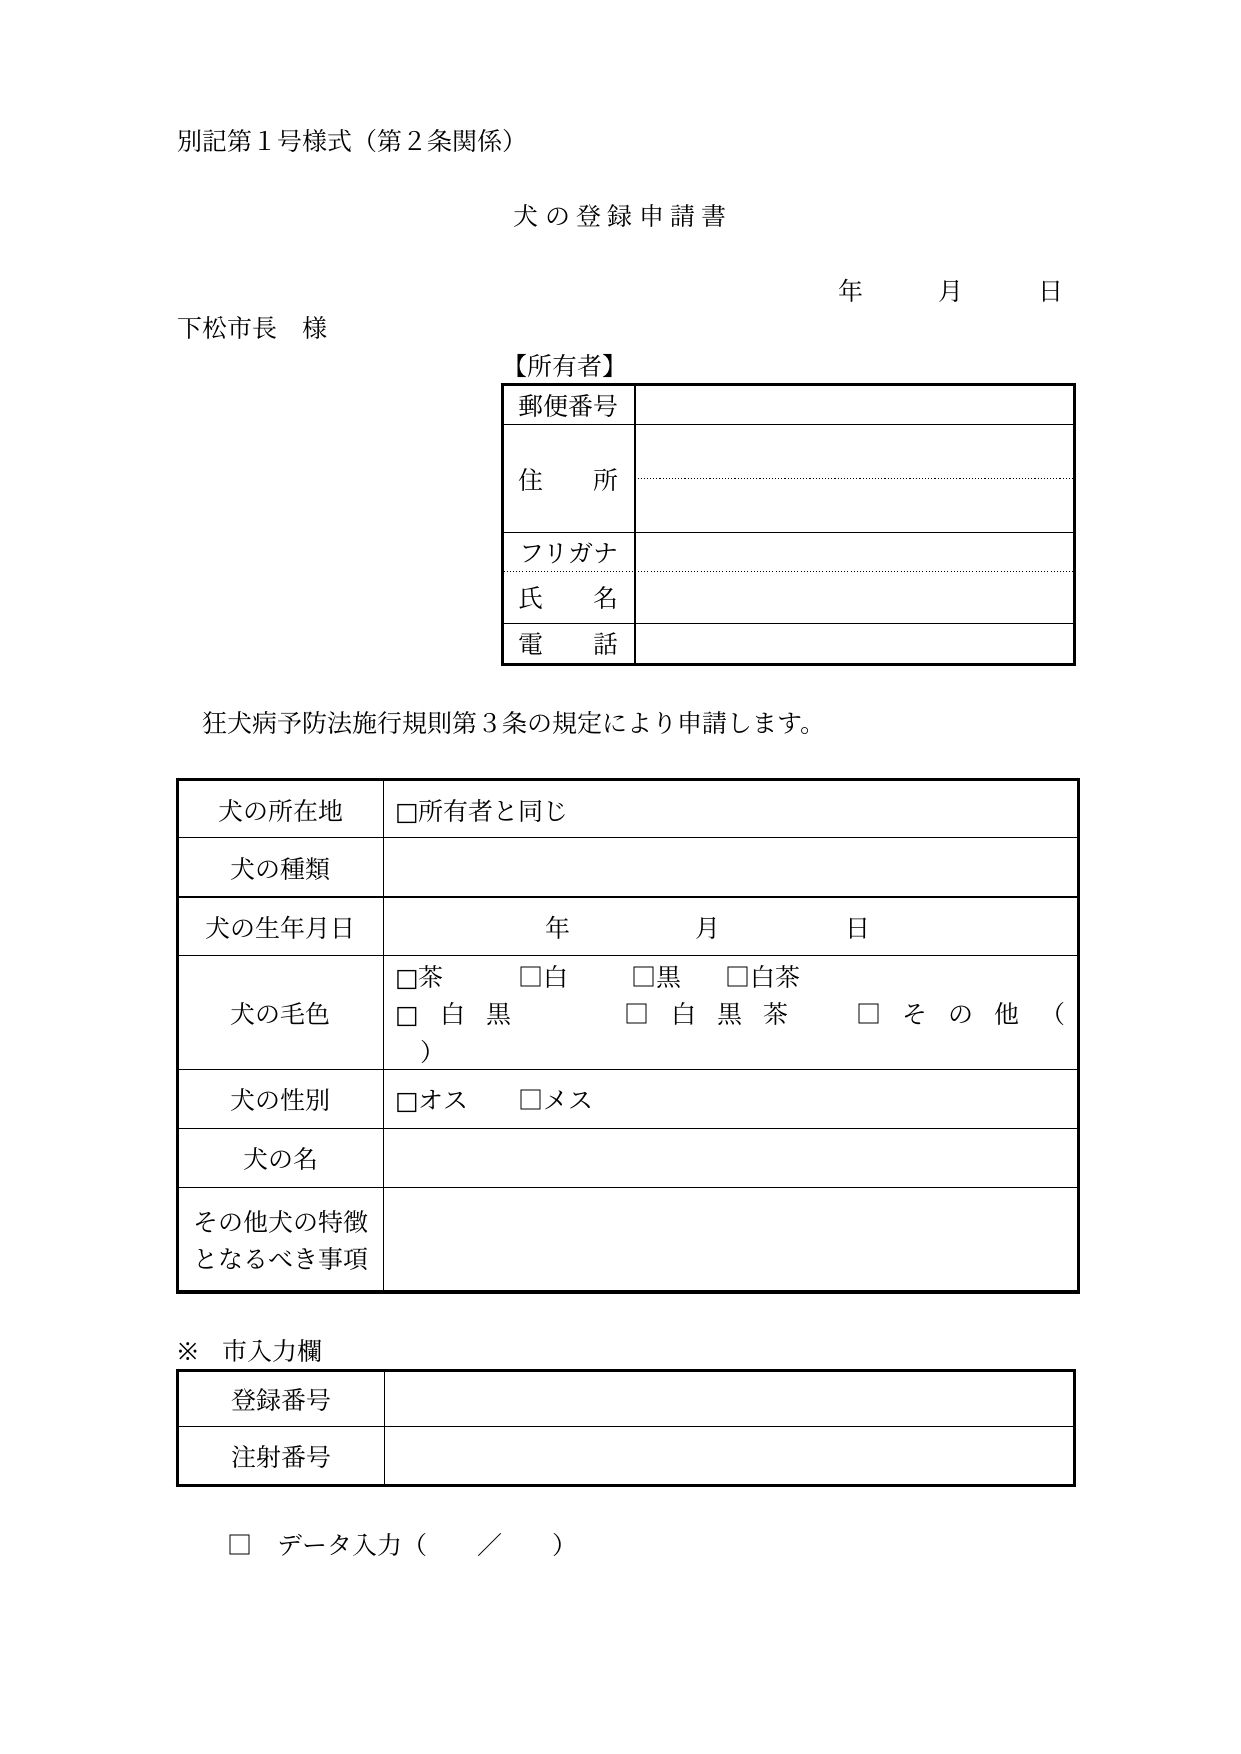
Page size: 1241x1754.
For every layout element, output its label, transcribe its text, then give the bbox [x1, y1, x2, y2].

table_cell [636, 571, 1073, 623]
text 下松市長 様 [177, 308, 1063, 345]
table_cell 犬の生年月日 [179, 898, 383, 955]
text 犬 の 登 録 申 請 書 [177, 195, 1063, 233]
table_header [636, 386, 1073, 423]
table_cell 犬の性別 [179, 1070, 383, 1128]
text 狂犬病予防法施行規則第３条の規定により申請します。 [177, 703, 1063, 741]
text 別記第１号様式（第２条関係） [177, 120, 1063, 158]
table_cell その他犬の特徴 となるべき事項 [179, 1188, 383, 1290]
table_cell [636, 533, 1073, 571]
table_cell フリガナ [504, 533, 634, 571]
table_cell 年 月 日 [384, 898, 1077, 955]
table_cell [385, 1427, 1073, 1484]
table_cell [384, 838, 1077, 896]
table_cell [636, 624, 1073, 663]
table_cell 犬の名 [179, 1129, 383, 1187]
table_cell 犬の毛色 [179, 956, 383, 1069]
table_cell [384, 1188, 1077, 1290]
text ※ 市入力欄 [177, 1331, 1063, 1368]
table_cell 住 所 [504, 425, 634, 532]
table_header 郵便番号 [504, 386, 634, 423]
table_header 犬の所在地 [179, 781, 383, 837]
table_cell [384, 1129, 1077, 1187]
text 【所有者】 [177, 345, 1063, 383]
table_header 登録番号 [179, 1372, 384, 1426]
table_cell 注射番号 [179, 1427, 384, 1484]
table_cell 氏 名 [504, 571, 634, 623]
table_cell [636, 425, 1073, 478]
table_header [385, 1372, 1073, 1426]
table_cell 電 話 [504, 624, 634, 663]
table_cell [636, 478, 1073, 532]
table_header □所有者と同じ [384, 781, 1077, 837]
text □ データ入力（ ／ ） [177, 1524, 1063, 1562]
table_cell 犬の種類 [179, 838, 383, 896]
table_cell □オス □メス [384, 1070, 1077, 1128]
text 年 月 日 [177, 270, 1063, 308]
table_cell □茶 □白 □黒 □白茶 □白黒 □白黒茶 □その他（ ） [384, 956, 1077, 1069]
